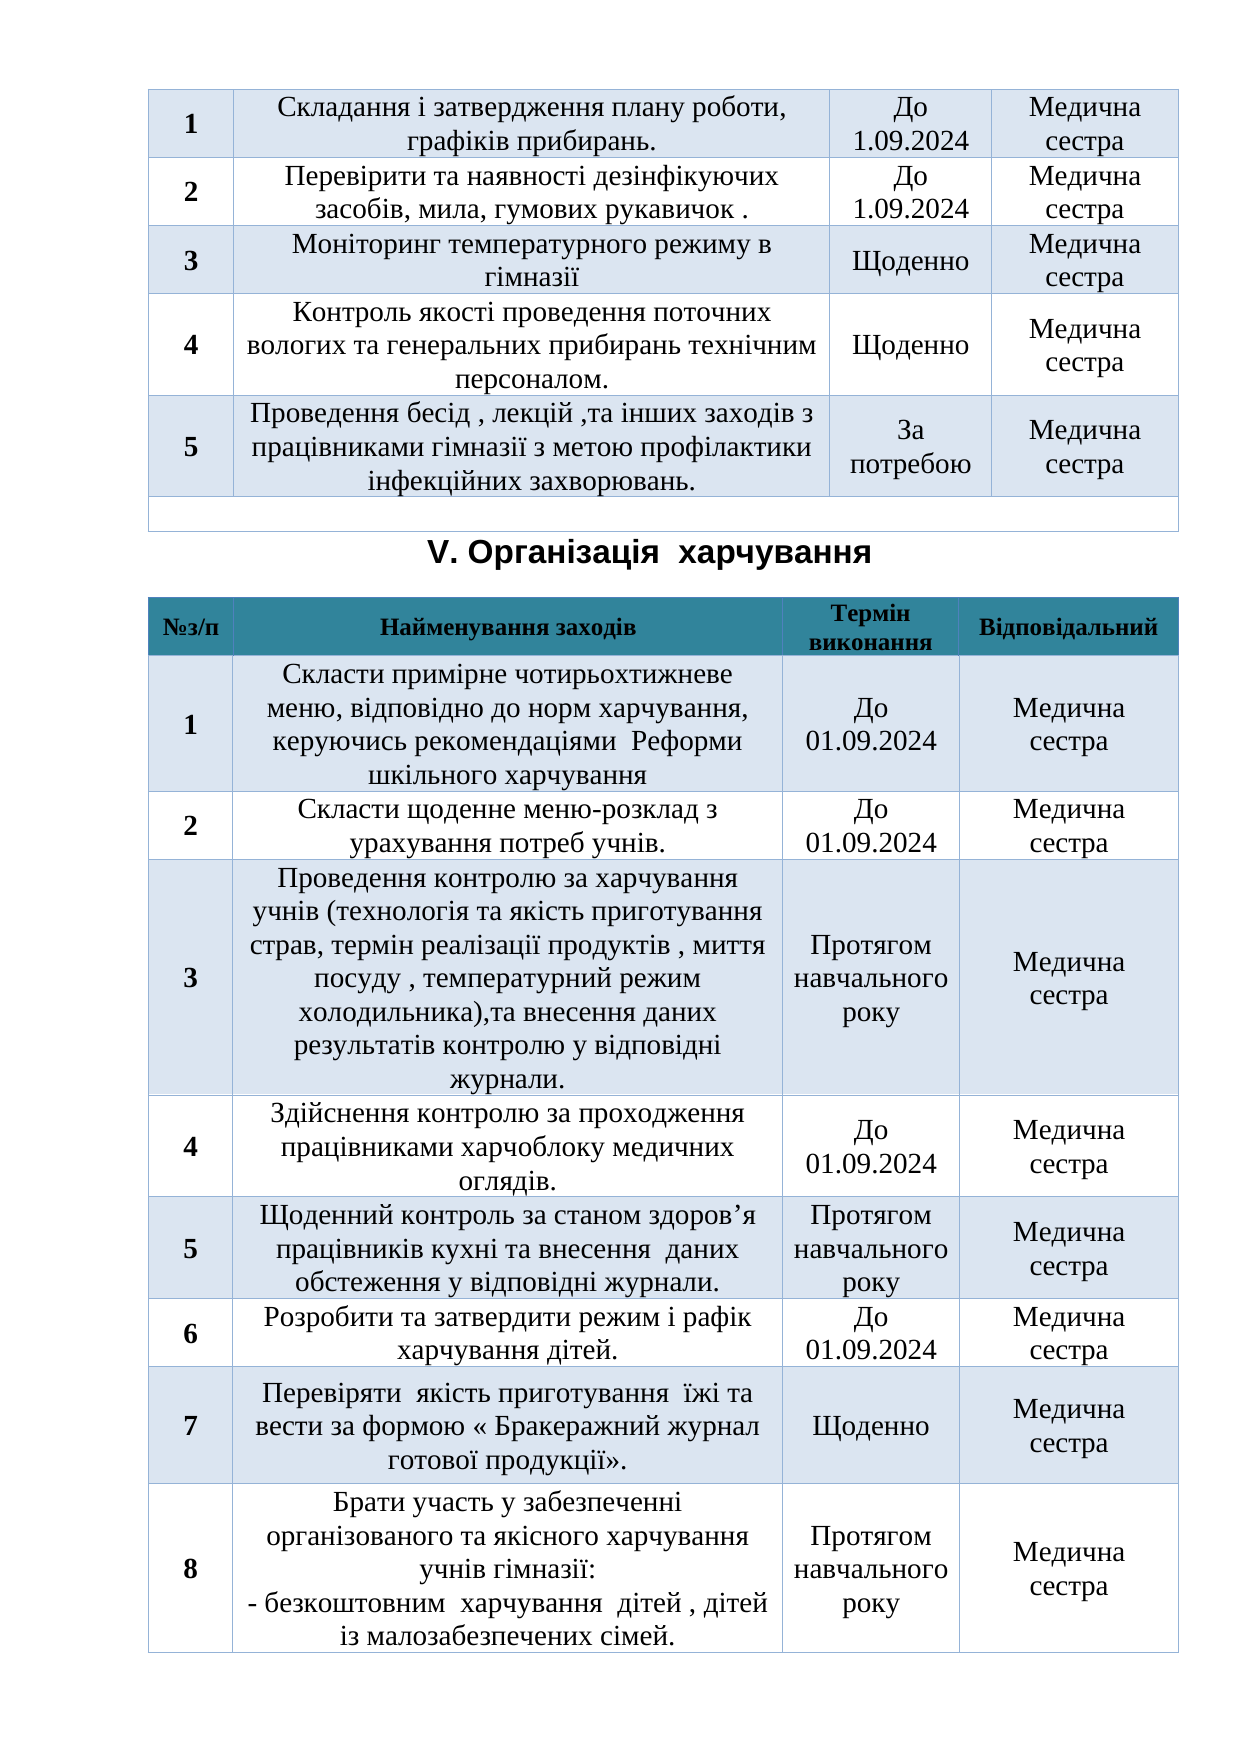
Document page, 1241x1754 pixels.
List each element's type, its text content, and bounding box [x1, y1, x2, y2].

table_cell До 01.09.2024 [783, 1299, 959, 1366]
table_cell Проведення бесід , лекцій ,та інших заходів з працівниками гімназії з метою профілактики інфекційних захворювань. [234, 396, 829, 496]
table_cell До 1.09.2024 [830, 158, 991, 225]
table_cell Щоденно [783, 1367, 959, 1483]
table_cell Протягом навчального року [783, 1484, 959, 1652]
table_cell Медична сестра [992, 90, 1178, 157]
table_cell Щоденно [830, 294, 991, 394]
table_cell Брати участь у забезпеченні організованого та якісного харчування учнів гімназії: - безкоштовним харчування дітей , дітей із малозабезпечених сімей. [233, 1484, 782, 1652]
table_cell Медична сестра [960, 1197, 1178, 1298]
table_cell До 01.09.2024 [783, 656, 959, 791]
table_cell Скласти щоденне меню-розклад з урахування потреб учнів. [233, 792, 782, 859]
table_cell Протягом навчального року [783, 860, 959, 1094]
table_cell 5 [149, 1197, 232, 1298]
table_cell До 1.09.2024 [830, 90, 991, 157]
table_cell Медична сестра [992, 158, 1178, 225]
table_cell Перевіряти якість приготування їжі та вести за формою « Бракеражний журнал готової продукції». [233, 1367, 782, 1483]
table_cell 1 [149, 656, 232, 791]
table_cell Протягом навчального року [783, 1197, 959, 1298]
text V. Організація харчування [148, 532, 1152, 570]
table_cell 6 [149, 1299, 232, 1366]
table_cell 8 [149, 1484, 232, 1652]
table_header Термін виконання [783, 598, 958, 655]
table_cell Проведення контролю за харчування учнів (технологія та якість приготування страв, термін реалізації продуктів , миття посуду , температурний режим холодильника),та внесення даних результатів контролю у відповідні журнали. [233, 860, 782, 1094]
table_cell Медична сестра [960, 656, 1178, 791]
table_cell 3 [149, 860, 232, 1094]
table_cell Перевірити та наявності дезінфікуючих засобів, мила, гумових рукавичок . [234, 158, 829, 225]
table_header Відповідальний [959, 598, 1178, 655]
table_cell Розробити та затвердити режим і рафік харчування дітей. [233, 1299, 782, 1366]
table_cell 2 [149, 158, 233, 225]
table_header Найменування заходів [234, 598, 782, 655]
table_cell Медична сестра [960, 1484, 1178, 1652]
table_cell Медична сестра [960, 860, 1178, 1094]
table_cell 4 [149, 294, 233, 394]
table_cell 7 [149, 1367, 232, 1483]
table_cell Складання і затвердження плану роботи, графіків прибирань. [234, 90, 829, 157]
table_cell Медична сестра [992, 294, 1178, 394]
table_cell 5 [149, 396, 233, 496]
table_header №з/п [149, 598, 233, 655]
table_cell Моніторинг температурного режиму в гімназії [234, 226, 829, 293]
table_cell Здійснення контролю за проходження працівниками харчоблоку медичних оглядів. [233, 1096, 782, 1196]
table_cell Медична сестра [960, 1096, 1178, 1196]
table_cell [149, 497, 1178, 531]
table_cell За потребою [830, 396, 991, 496]
table_cell До 01.09.2024 [783, 792, 959, 859]
table_cell 1 [149, 90, 233, 157]
table_cell Медична сестра [992, 226, 1178, 293]
table_cell Медична сестра [960, 792, 1178, 859]
table_cell Щоденно [830, 226, 991, 293]
table_cell Контроль якості проведення поточних вологих та генеральних прибирань технічним персоналом. [234, 294, 829, 394]
table_cell 4 [149, 1096, 232, 1196]
table_cell Медична сестра [960, 1367, 1178, 1483]
table_cell 2 [149, 792, 232, 859]
table_cell Медична сестра [960, 1299, 1178, 1366]
table_cell До 01.09.2024 [783, 1096, 959, 1196]
table_cell Медична сестра [992, 396, 1178, 496]
table_cell Щоденний контроль за станом здоров’я працівників кухні та внесення даних обстеження у відповідні журнали. [233, 1197, 782, 1298]
table_cell Скласти примірне чотирьохтижневе меню, відповідно до норм харчування, керуючись рекомендаціями Реформи шкільного харчування [233, 656, 782, 791]
table_cell 3 [149, 226, 233, 293]
